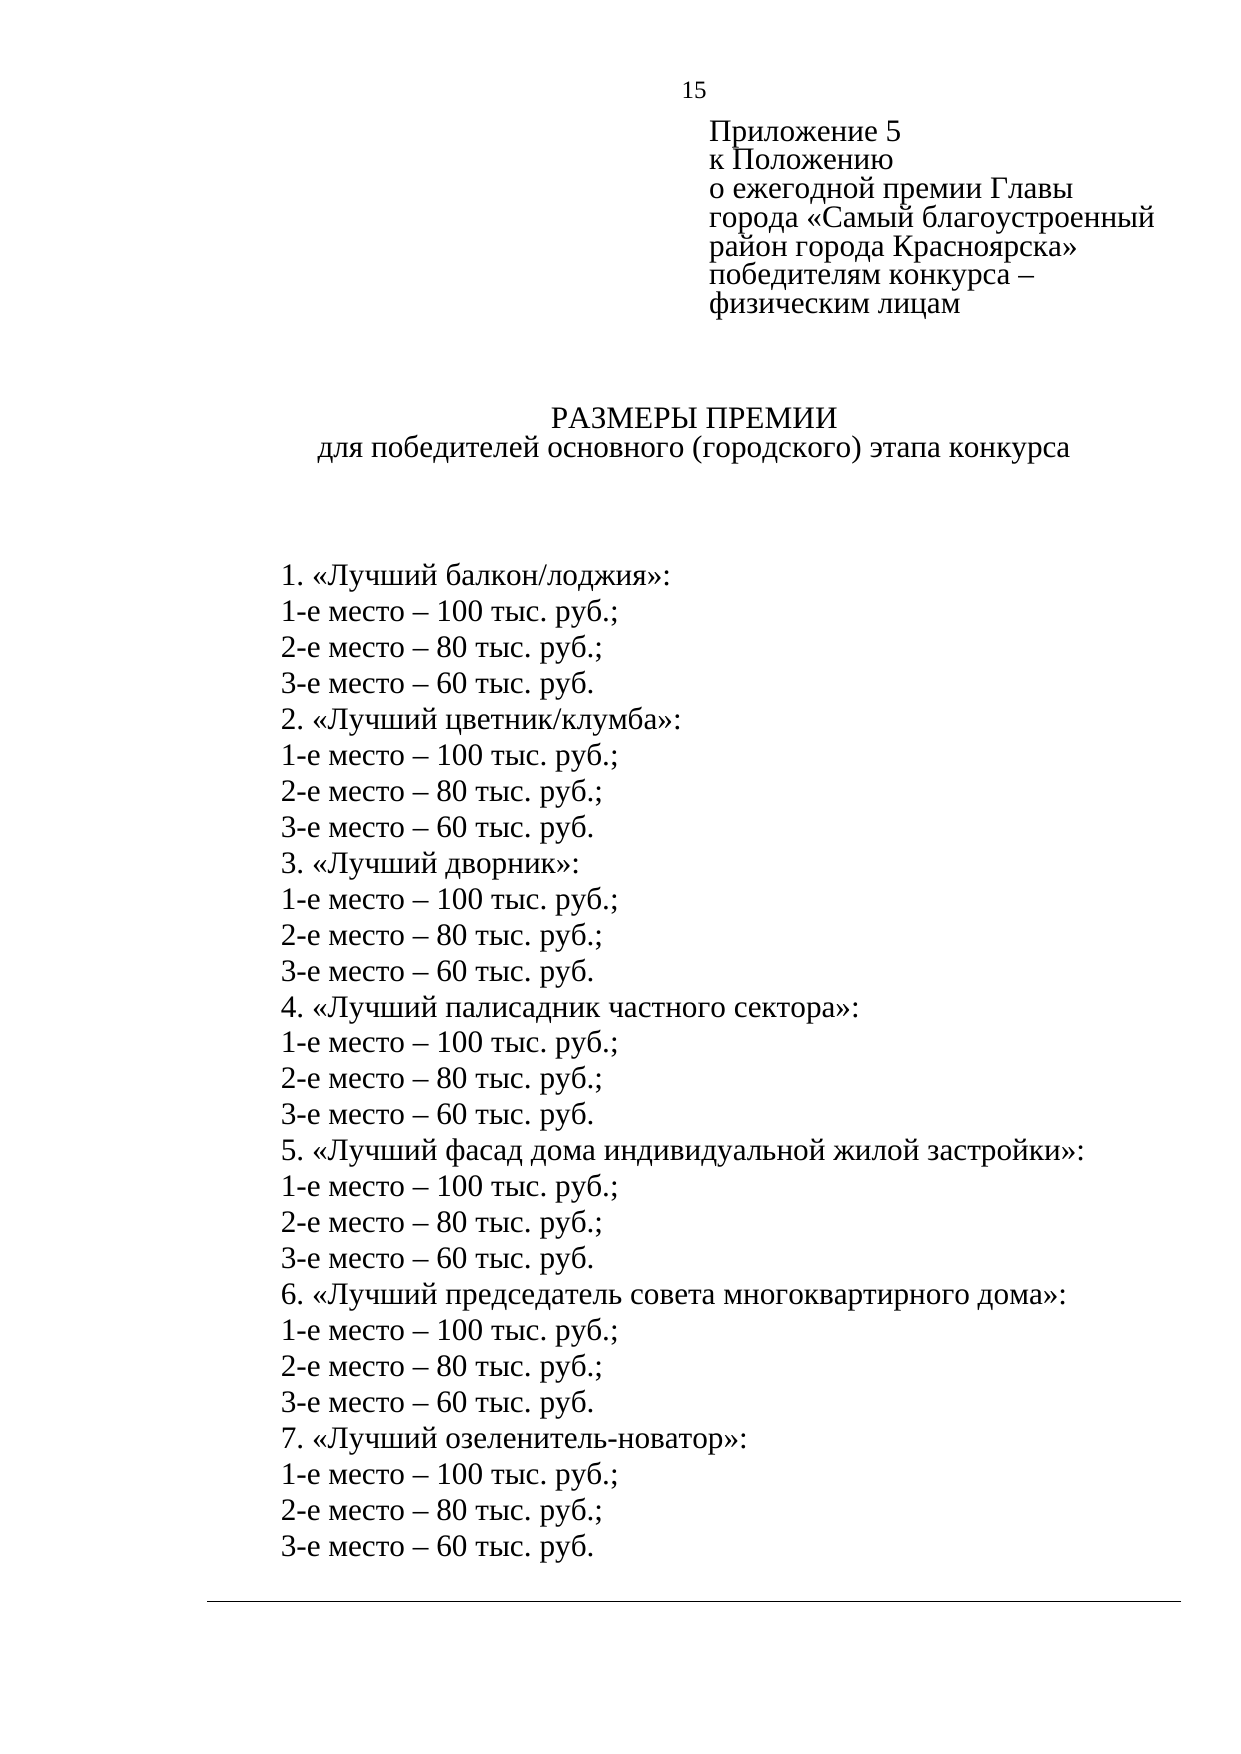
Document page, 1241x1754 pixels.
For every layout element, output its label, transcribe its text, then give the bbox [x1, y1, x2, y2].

text 1-е место – 100 тыс. руб.; [207, 1311, 1181, 1347]
text 2-е место – 80 тыс. руб.; [207, 1347, 1181, 1383]
list «Лучший фасад дома индивидуальной жилой застройки»: [207, 1132, 1181, 1167]
title РАЗМЕРЫ ПРЕМИИ [207, 406, 1181, 434]
text 2-е место – 80 тыс. руб.; [207, 772, 1181, 808]
list «Лучший дворник»: [207, 844, 1181, 880]
text 2-е место – 80 тыс. руб.; [207, 916, 1181, 952]
list «Лучший палисадник частного сектора»: [207, 988, 1181, 1024]
text к Положению [207, 147, 1181, 176]
text 1-е место – 100 тыс. руб.; [207, 1455, 1181, 1491]
text Приложение 5 [207, 118, 1181, 147]
text 2-е место – 80 тыс. руб.; [207, 1203, 1181, 1239]
text 3-е место – 60 тыс. руб. [207, 1383, 1181, 1419]
text 2-е место – 80 тыс. руб.; [207, 1491, 1181, 1527]
text 3-е место – 60 тыс. руб. [207, 1096, 1181, 1132]
text 3-е место – 60 тыс. руб. [207, 1239, 1181, 1275]
text 3-е место – 60 тыс. руб. [207, 1527, 1181, 1563]
list «Лучший цветник/клумба»: [207, 700, 1181, 736]
text 3-е место – 60 тыс. руб. [207, 664, 1181, 700]
text города «Самый благоустроенный [207, 204, 1181, 233]
list «Лучший балкон/лоджия»: [207, 557, 1181, 592]
text район города Красноярска» [207, 233, 1181, 262]
text 1-е место – 100 тыс. руб.; [207, 592, 1181, 628]
text 3-е место – 60 тыс. руб. [207, 952, 1181, 988]
text о ежегодной премии Главы [207, 176, 1181, 204]
text 1-е место – 100 тыс. руб.; [207, 1024, 1181, 1060]
text 1-е место – 100 тыс. руб.; [207, 880, 1181, 916]
text 1-е место – 100 тыс. руб.; [207, 1167, 1181, 1203]
list «Лучший озеленитель-новатор»: [207, 1419, 1181, 1455]
title для победителей основного (городского) этапа конкурса [207, 434, 1181, 463]
text физическим лицам [207, 291, 718, 319]
text 3-е место – 60 тыс. руб. [207, 808, 1181, 844]
text физическим лицам [720, 291, 1181, 319]
text победителям конкурса – [207, 262, 1181, 291]
list «Лучший председатель совета многоквартирного дома»: [207, 1275, 1181, 1311]
text 1-е место – 100 тыс. руб.; [207, 736, 1181, 772]
text 2-е место – 80 тыс. руб.; [207, 628, 1181, 664]
text 2-е место – 80 тыс. руб.; [207, 1060, 1181, 1096]
